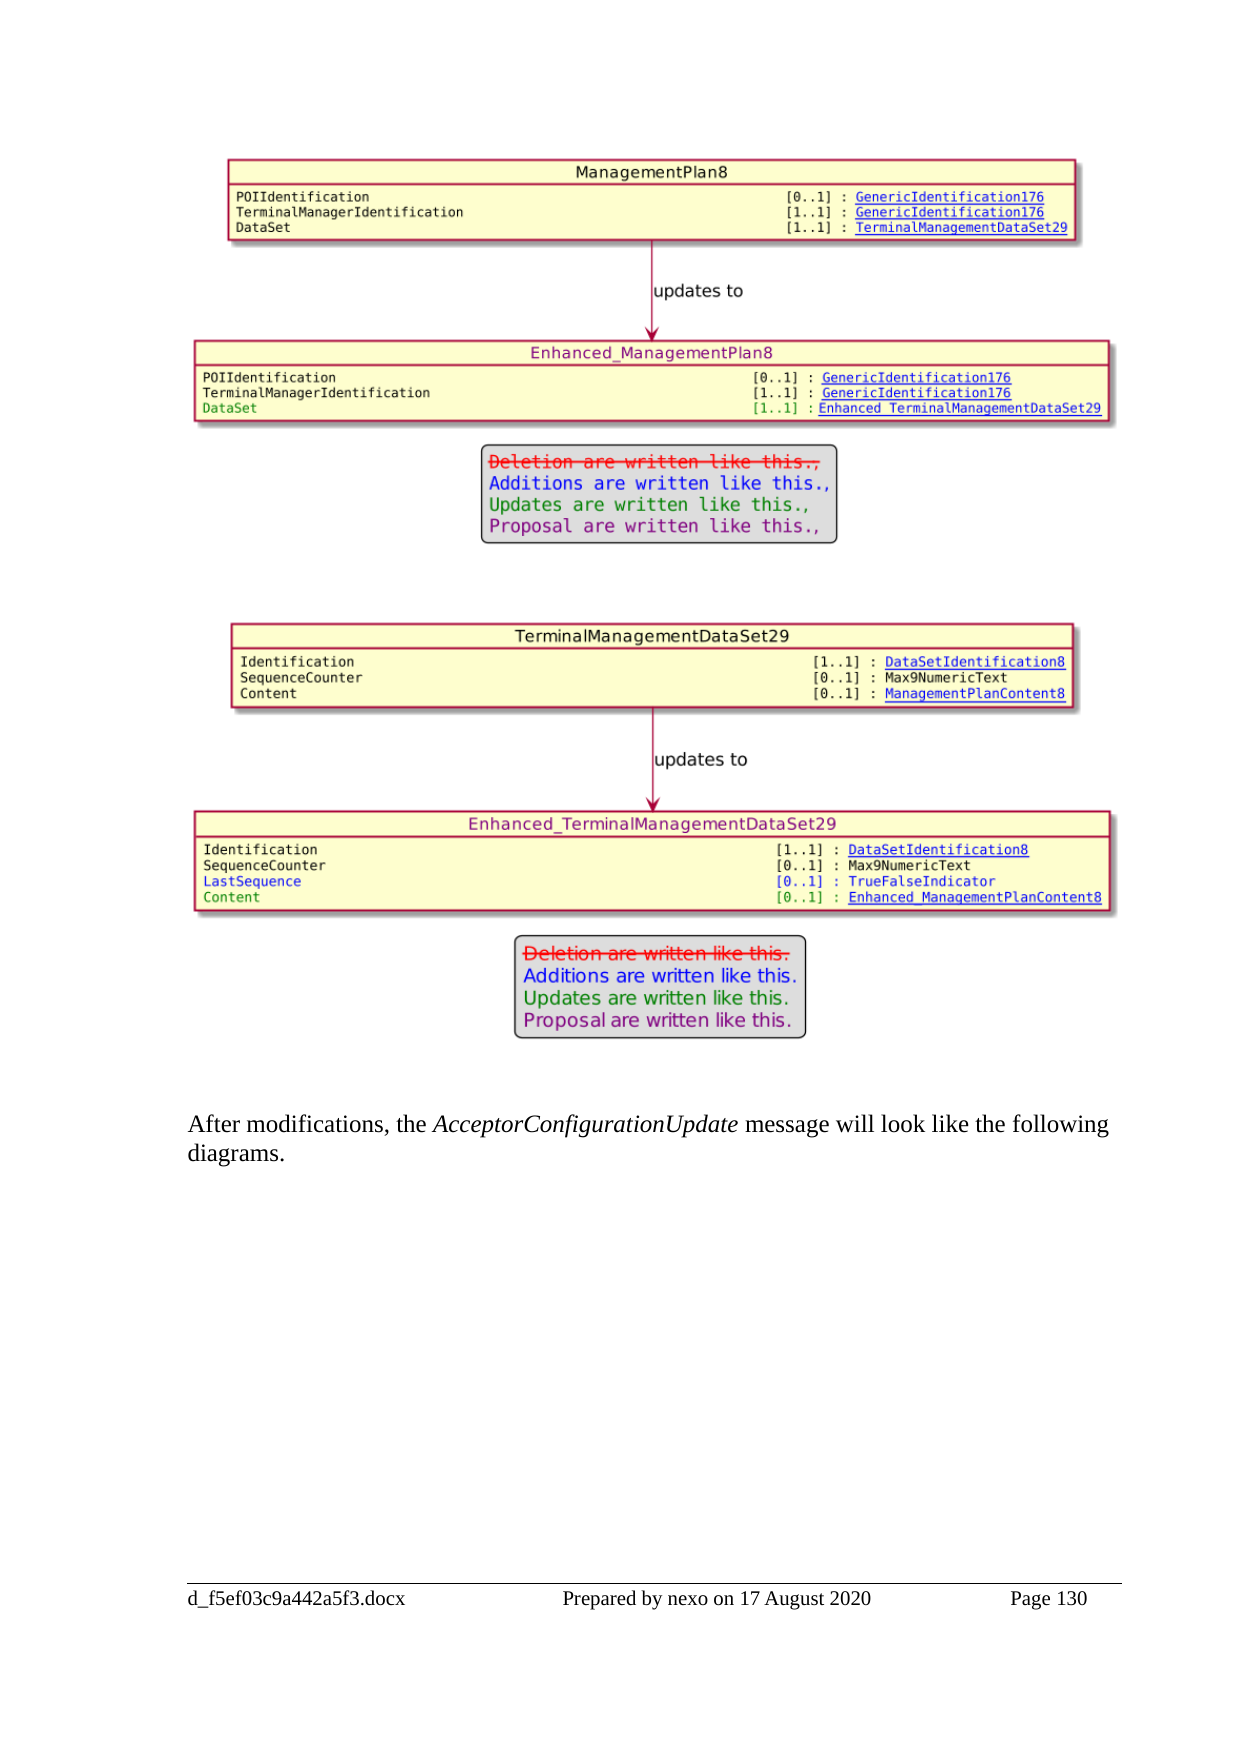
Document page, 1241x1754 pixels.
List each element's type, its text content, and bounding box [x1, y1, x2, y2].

text After modifications, the AcceptorConfigurationUpdate message will look like the following diagrams. [187, 1109, 1122, 1167]
picture [187, 613, 1122, 1051]
picture [187, 150, 1122, 556]
